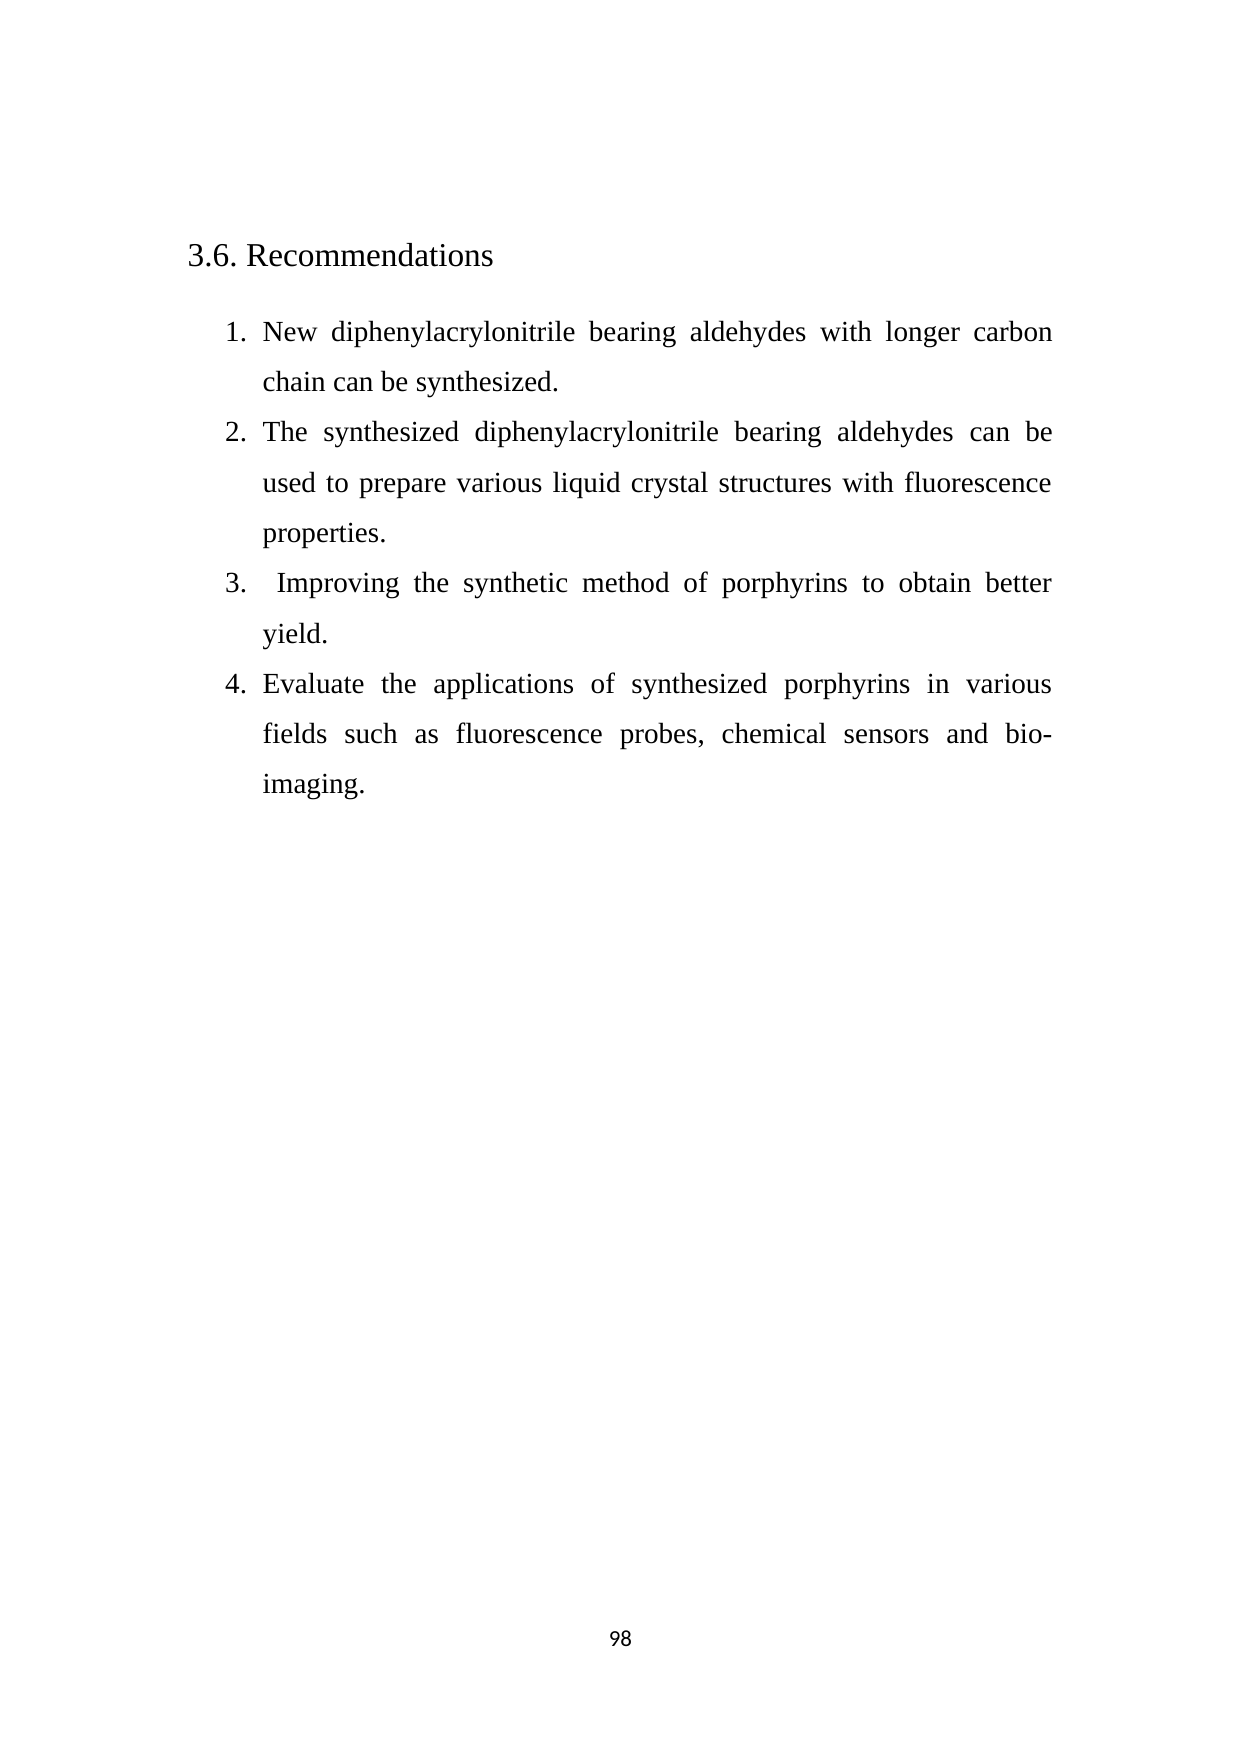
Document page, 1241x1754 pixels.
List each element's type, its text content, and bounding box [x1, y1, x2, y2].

list New diphenylacrylonitrile bearing aldehydes with longer carbon chain can be synthesized. [225, 314, 1053, 398]
text 3.6. Recommendations [187, 236, 1053, 274]
list The synthesized diphenylacrylonitrile bearing aldehydes can be used to prepare various liquid crystal structures with fluorescence properties. [225, 414, 1053, 549]
list Evaluate the applications of synthesized porphyrins in various fields such as fluorescence probes, chemical sensors and bio-imaging. [225, 666, 1053, 800]
list Improving the synthetic method of porphyrins to obtain better yield. [225, 565, 1053, 649]
